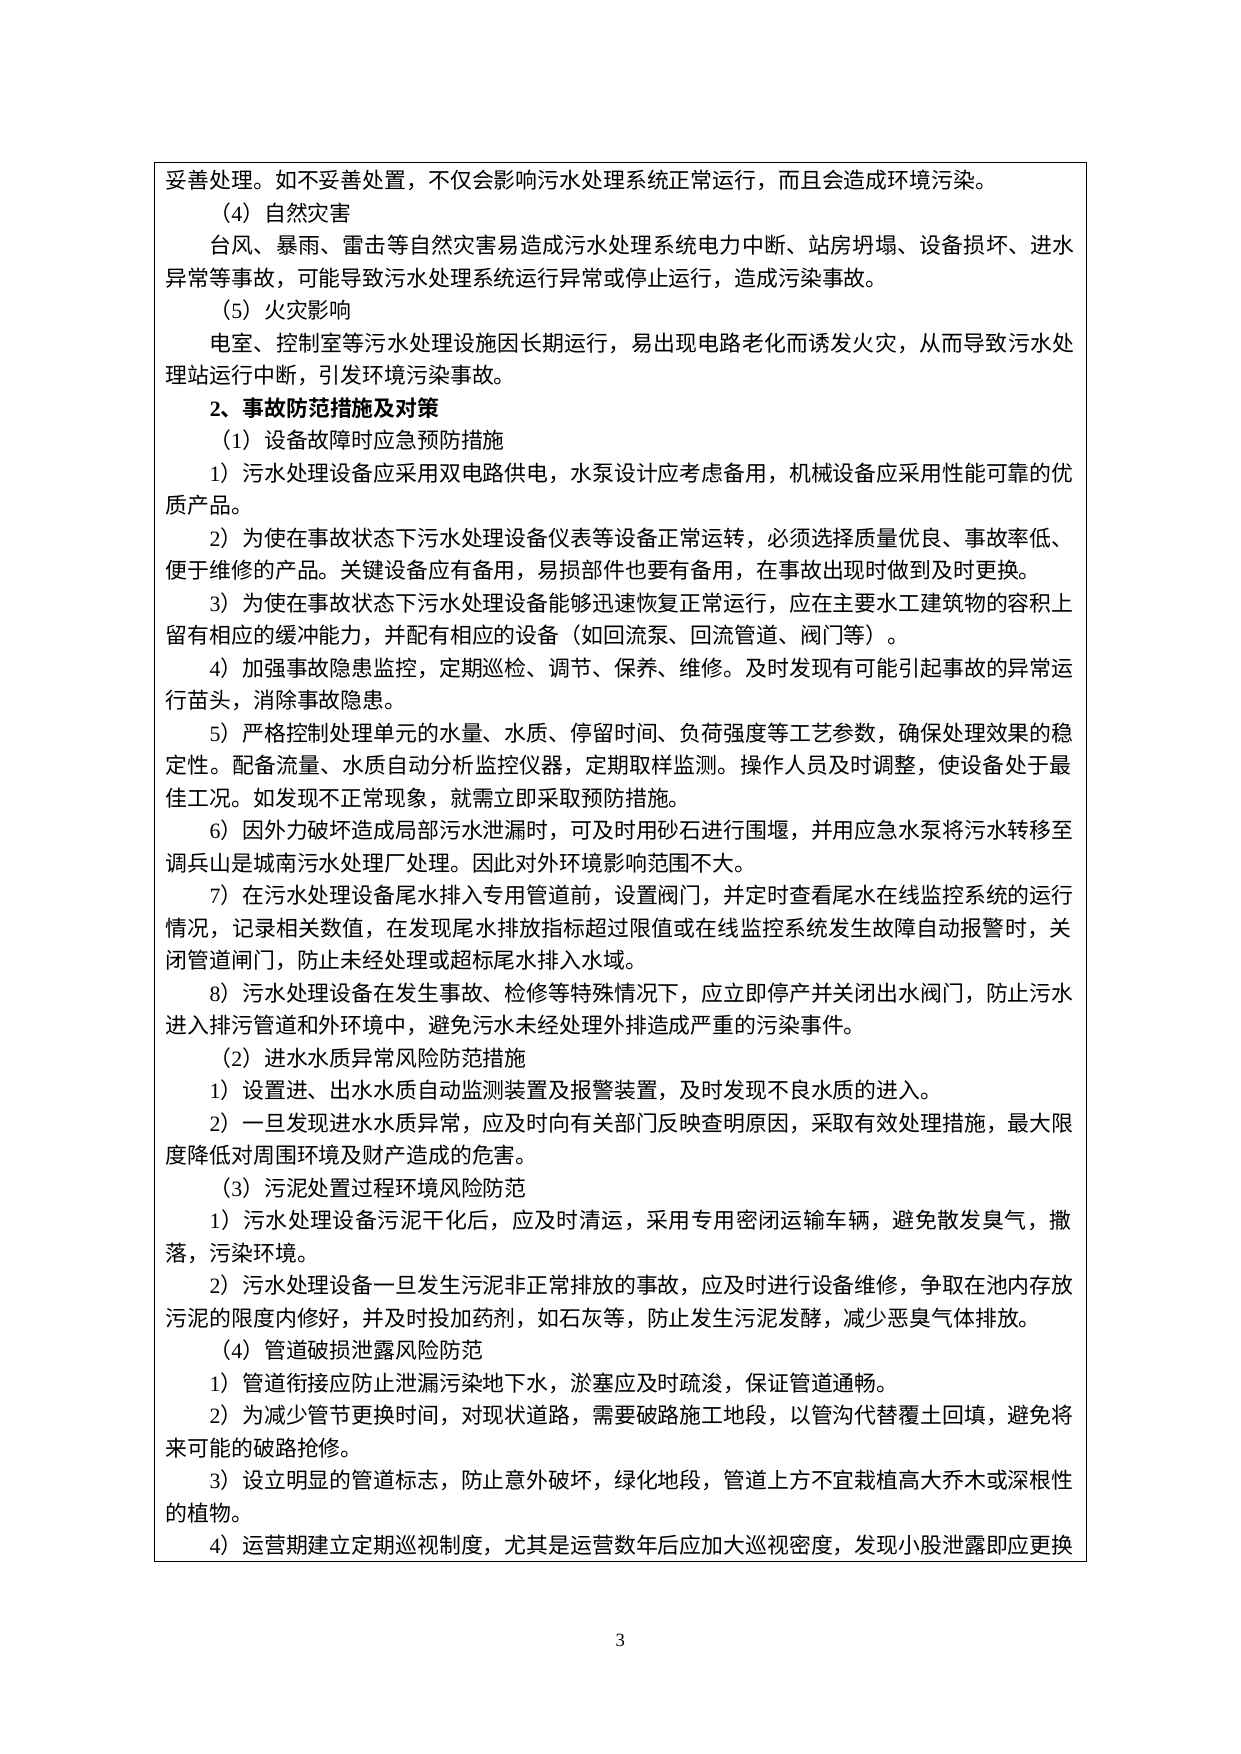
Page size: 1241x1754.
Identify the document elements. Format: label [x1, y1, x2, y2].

table_cell [155, 163, 1086, 1561]
